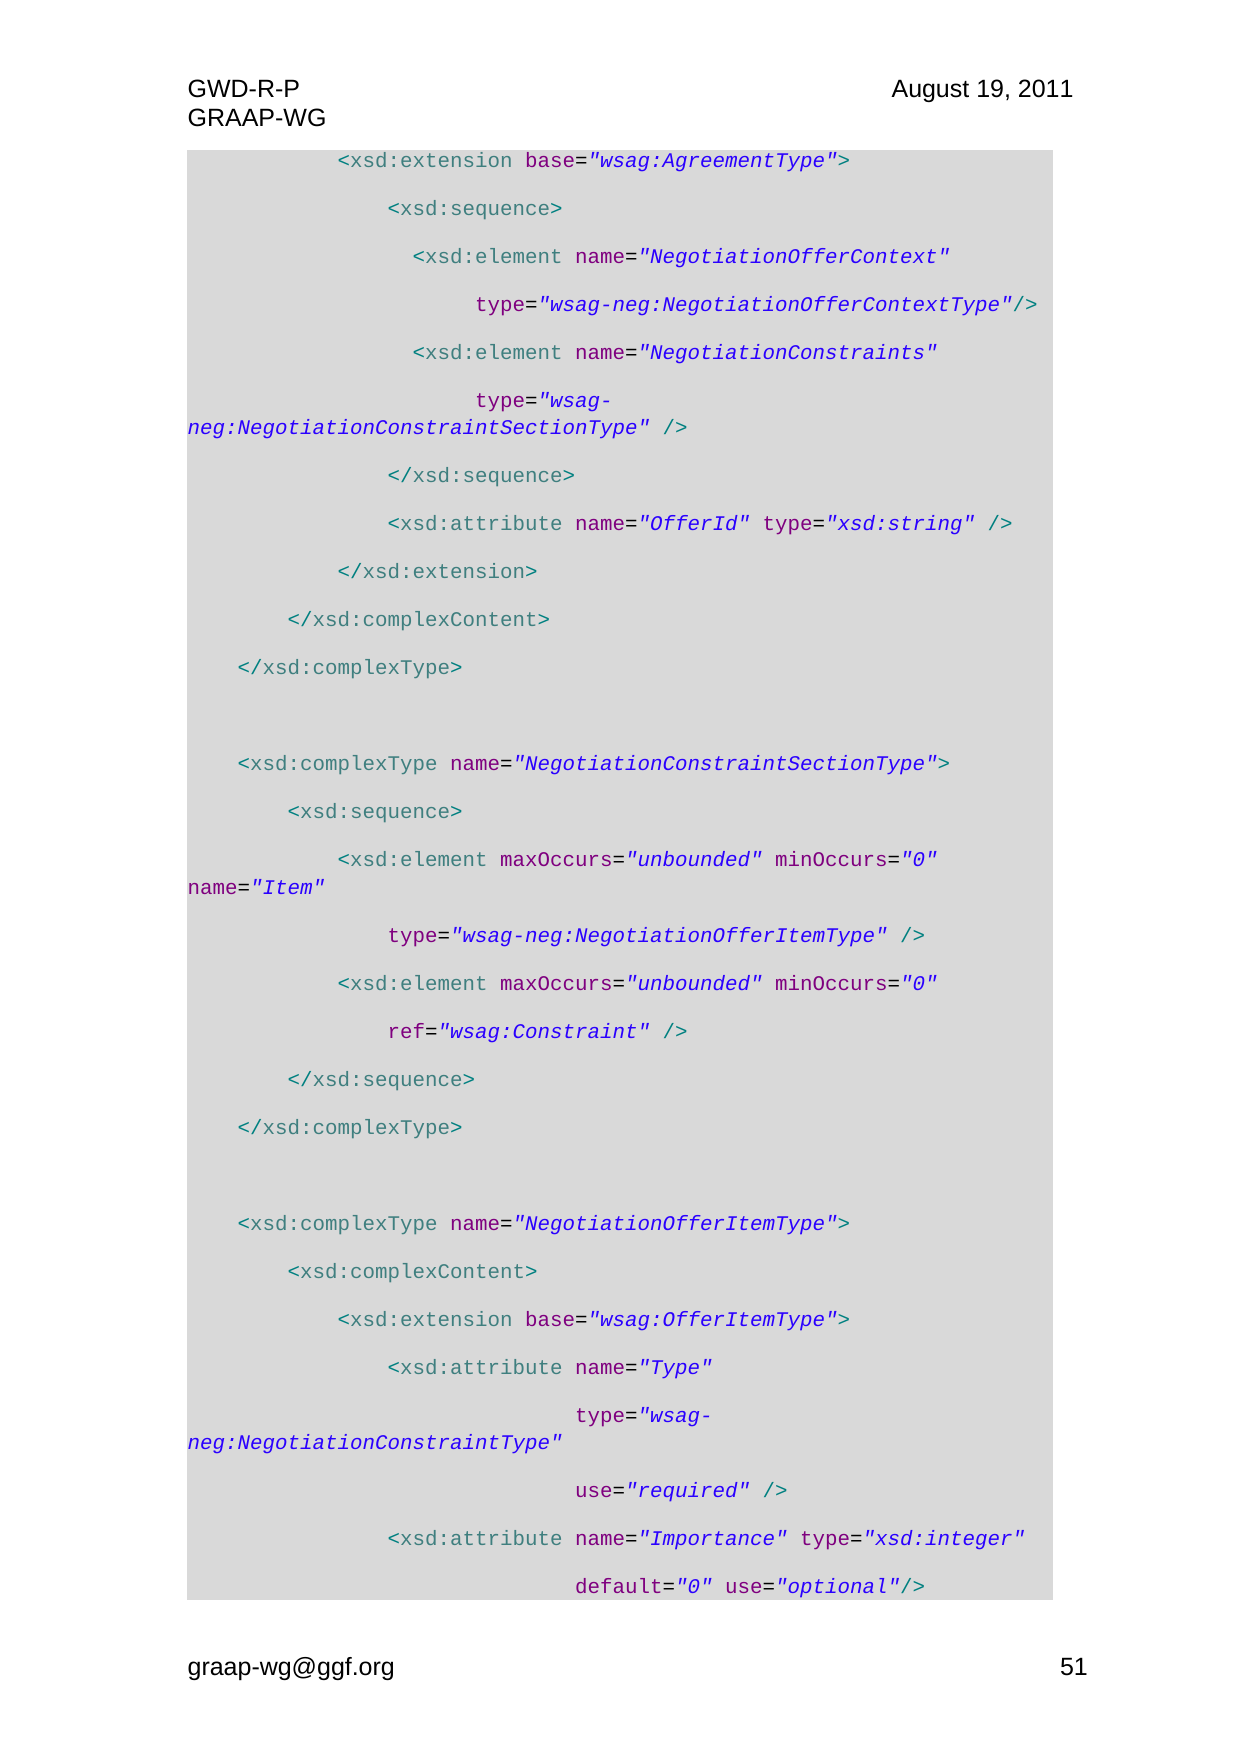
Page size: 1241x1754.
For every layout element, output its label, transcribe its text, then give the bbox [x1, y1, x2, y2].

text <xsd:sequence> [187, 801, 1053, 825]
text use="required" /> [187, 1480, 1053, 1504]
text default="0" use="optional"/> [187, 1576, 1053, 1600]
text <xsd:extension base="wsag:OfferItemType"> [187, 1309, 1053, 1332]
text </xsd:sequence> [187, 465, 1053, 489]
text type="wsag-neg:NegotiationConstraintSectionType" /> [187, 390, 1053, 441]
text <xsd:attribute name="Importance" type="xsd:integer" [187, 1528, 1053, 1552]
text ref="wsag:Constraint" /> [187, 1021, 1053, 1044]
text <xsd:element maxOccurs="unbounded" minOccurs="0" name="Item" [187, 849, 1053, 900]
text <xsd:element name="NegotiationConstraints" [187, 342, 1053, 366]
text type="wsag-neg:NegotiationConstraintType" [187, 1405, 1053, 1456]
text <xsd:extension base="wsag:AgreementType"> [187, 150, 1053, 174]
text </xsd:complexType> [187, 1117, 1053, 1140]
text type="wsag-neg:NegotiationOfferItemType" /> [187, 925, 1053, 948]
text </xsd:complexContent> [187, 609, 1053, 633]
text <xsd:attribute name="Type" [187, 1357, 1053, 1381]
text <xsd:complexType name="NegotiationOfferItemType"> [187, 1213, 1053, 1236]
text <xsd:element name="NegotiationOfferContext" [187, 246, 1053, 270]
text <xsd:complexContent> [187, 1261, 1053, 1284]
text </xsd:extension> [187, 561, 1053, 585]
text <xsd:element maxOccurs="unbounded" minOccurs="0" [187, 973, 1053, 996]
text </xsd:complexType> [187, 657, 1053, 681]
text <xsd:sequence> [187, 198, 1053, 222]
text <xsd:attribute name="OfferId" type="xsd:string" /> [187, 513, 1053, 537]
text </xsd:sequence> [187, 1069, 1053, 1092]
text <xsd:complexType name="NegotiationConstraintSectionType"> [187, 753, 1053, 777]
text type="wsag-neg:NegotiationOfferContextType"/> [187, 294, 1053, 318]
